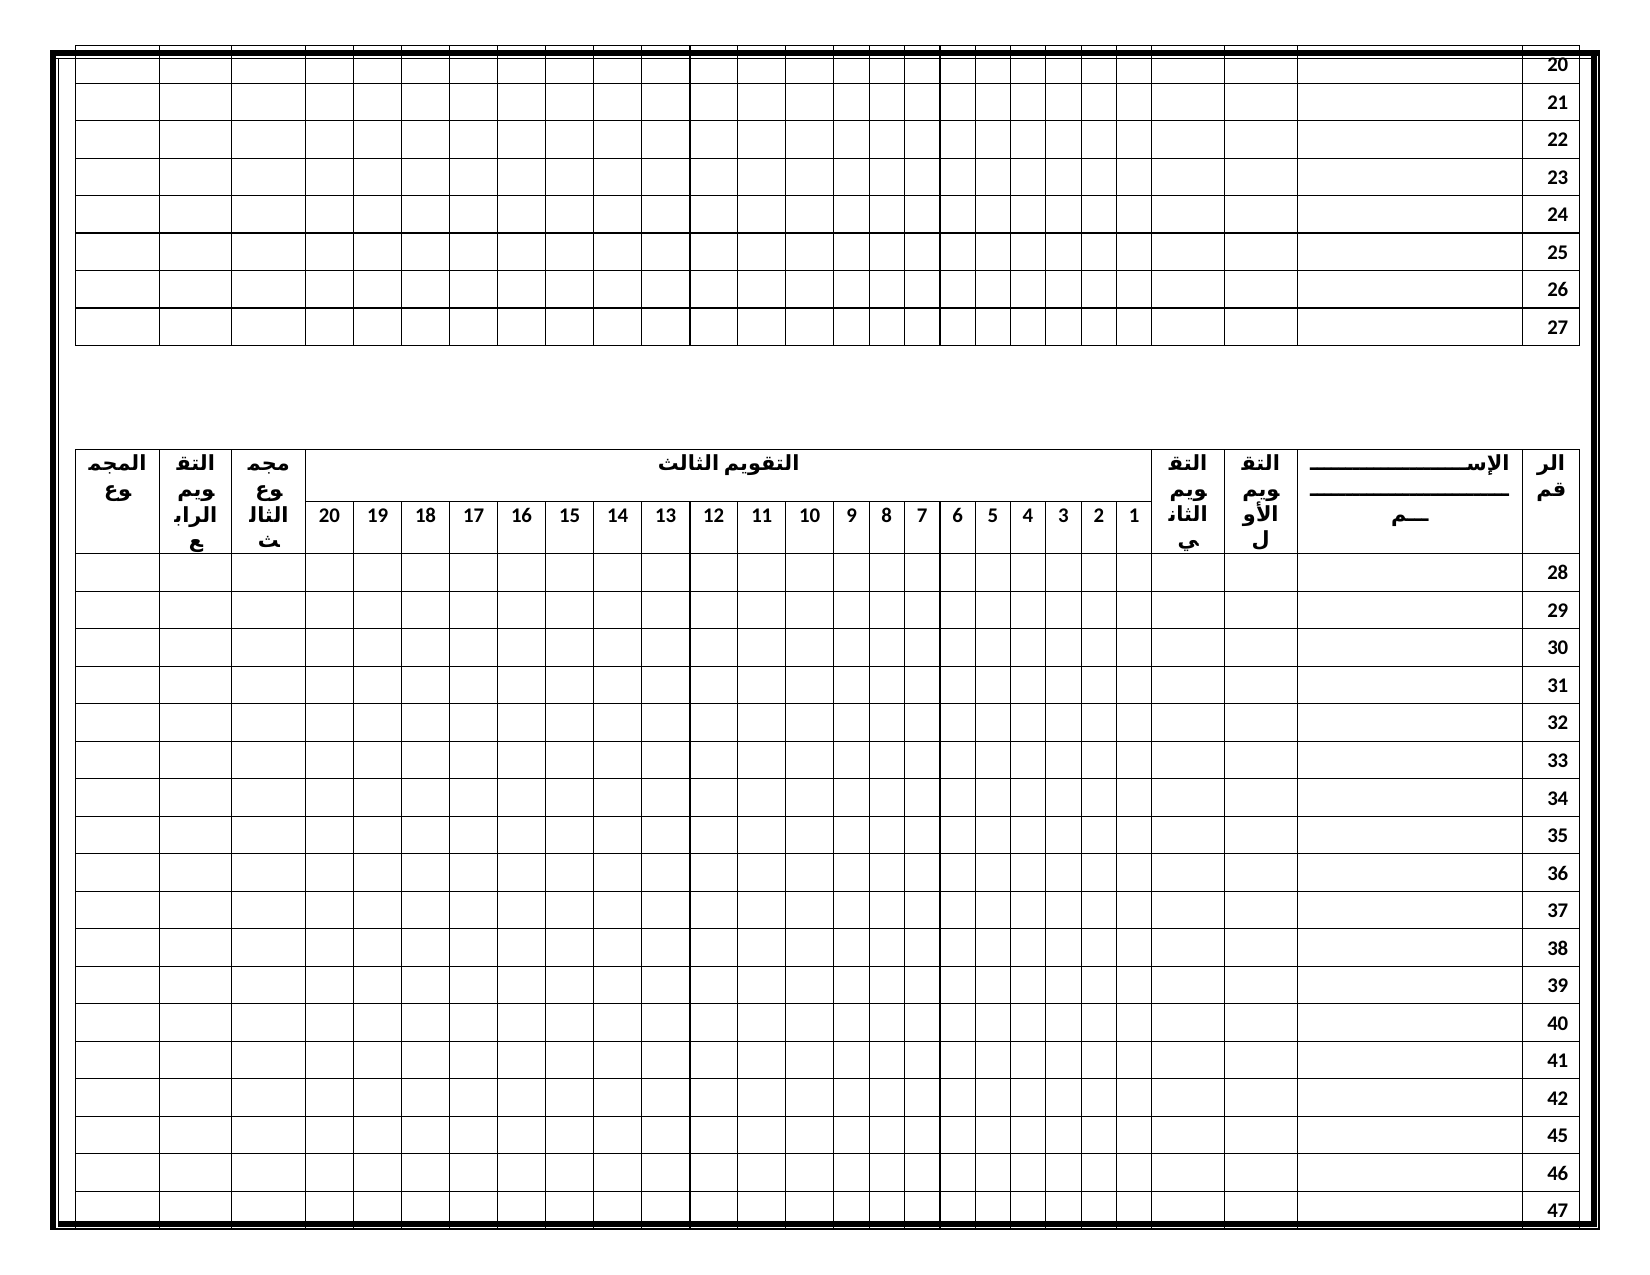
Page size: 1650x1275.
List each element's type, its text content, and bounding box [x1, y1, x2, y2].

table_cell [546, 84, 593, 120]
table_cell [691, 234, 737, 270]
table_cell [354, 592, 401, 628]
table_cell [594, 742, 641, 778]
table_cell [941, 967, 975, 1003]
table_cell [1225, 892, 1297, 928]
table_cell [306, 854, 353, 891]
table_cell [642, 554, 689, 591]
table_cell [232, 309, 305, 345]
table_cell [450, 892, 497, 928]
table_cell [354, 667, 401, 703]
table_cell [786, 1042, 833, 1078]
table_cell [306, 1004, 353, 1041]
table_cell [402, 779, 449, 816]
table_cell [1117, 271, 1151, 307]
table_cell [1082, 159, 1116, 195]
table_cell [498, 121, 545, 157]
table_cell [941, 234, 975, 270]
table_cell [941, 554, 975, 591]
table_cell [976, 309, 1010, 345]
table_cell [1298, 1042, 1522, 1078]
table_cell [1046, 817, 1081, 853]
table_cell [306, 234, 353, 270]
table_cell [1117, 196, 1151, 232]
table_cell [1011, 1042, 1045, 1078]
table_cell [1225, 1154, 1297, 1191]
table_cell [546, 59, 593, 82]
table_cell [738, 967, 785, 1003]
table_cell [738, 629, 785, 666]
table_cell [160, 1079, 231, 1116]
table_cell [1082, 121, 1116, 157]
table_cell [642, 46, 689, 50]
table_cell 11 [738, 502, 785, 553]
table_cell [76, 892, 159, 928]
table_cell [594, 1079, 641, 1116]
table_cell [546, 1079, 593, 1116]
table_cell [594, 554, 641, 591]
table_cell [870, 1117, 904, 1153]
table_cell [870, 779, 904, 816]
table_cell [498, 309, 545, 345]
table_cell [1082, 1079, 1116, 1116]
table_cell [354, 892, 401, 928]
table_header التقويم الثالث [306, 450, 1151, 501]
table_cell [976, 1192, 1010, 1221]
table_cell [498, 854, 545, 891]
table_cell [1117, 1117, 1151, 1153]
table_cell [1298, 592, 1522, 628]
table_cell [642, 309, 689, 345]
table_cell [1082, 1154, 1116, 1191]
table_cell [738, 592, 785, 628]
table_cell [870, 742, 904, 778]
table_cell [1011, 929, 1045, 966]
table_cell [1152, 967, 1224, 1003]
table_cell [1152, 629, 1224, 666]
table_cell [354, 309, 401, 345]
table_cell [1298, 1079, 1522, 1116]
table_cell [498, 46, 545, 50]
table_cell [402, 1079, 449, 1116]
table_cell [450, 854, 497, 891]
table_cell [1011, 309, 1045, 345]
table_cell [1225, 629, 1297, 666]
table_cell 41 [1523, 1042, 1579, 1078]
table_cell [232, 84, 305, 120]
table_cell [306, 592, 353, 628]
table_cell [691, 667, 737, 703]
table_cell [834, 704, 869, 741]
table_cell [738, 667, 785, 703]
table_cell [941, 629, 975, 666]
table_cell [1298, 159, 1522, 195]
table_cell [232, 46, 305, 50]
table_cell [834, 196, 869, 232]
table_cell [1298, 309, 1522, 345]
table_cell [76, 967, 159, 1003]
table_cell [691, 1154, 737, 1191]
table_cell [1011, 854, 1045, 891]
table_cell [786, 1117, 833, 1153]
table_cell [1046, 1079, 1081, 1116]
table_cell [1298, 234, 1522, 270]
table_cell [691, 854, 737, 891]
table_cell [786, 967, 833, 1003]
table_cell [642, 84, 689, 120]
table_cell 42 [1523, 1079, 1579, 1116]
table_cell [232, 159, 305, 195]
table_cell [905, 1042, 939, 1078]
table_cell [160, 704, 231, 741]
table_cell [905, 1004, 939, 1041]
table_cell [76, 59, 159, 82]
table_cell 33 [1523, 742, 1579, 778]
table_cell [642, 59, 689, 82]
table_cell [738, 121, 785, 157]
table_cell [691, 84, 737, 120]
table_cell [1298, 854, 1522, 891]
table_cell [1011, 46, 1045, 50]
table_cell [306, 309, 353, 345]
table_cell [870, 59, 904, 82]
table_cell [1046, 309, 1081, 345]
table_cell 18 [402, 502, 449, 553]
table_cell [354, 967, 401, 1003]
table_cell [642, 704, 689, 741]
table_cell [1152, 1004, 1224, 1041]
table_cell [905, 892, 939, 928]
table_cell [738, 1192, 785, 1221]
table_cell [738, 554, 785, 591]
table_cell [450, 309, 497, 345]
table_cell [594, 817, 641, 853]
table_cell [1152, 59, 1224, 82]
table_cell [450, 159, 497, 195]
table_cell [976, 159, 1010, 195]
table_cell [1117, 967, 1151, 1003]
table_cell [354, 929, 401, 966]
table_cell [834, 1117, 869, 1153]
table_cell [691, 121, 737, 157]
table_cell [354, 121, 401, 157]
table_cell [76, 271, 159, 307]
table_cell [870, 234, 904, 270]
table_cell [76, 501, 159, 553]
table_cell [905, 1079, 939, 1116]
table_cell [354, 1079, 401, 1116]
table_cell [691, 1004, 737, 1041]
table_cell [1225, 59, 1297, 82]
table_cell [1082, 234, 1116, 270]
table_cell [306, 121, 353, 157]
table_cell [546, 704, 593, 741]
table_cell [594, 629, 641, 666]
table_cell [1152, 592, 1224, 628]
table_cell الرابع [160, 501, 231, 553]
table_cell [1225, 854, 1297, 891]
table_cell [642, 196, 689, 232]
table_cell 8 [870, 502, 904, 553]
table_cell [450, 84, 497, 120]
table_cell [642, 892, 689, 928]
table_cell [1152, 854, 1224, 891]
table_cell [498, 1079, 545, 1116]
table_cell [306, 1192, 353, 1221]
table_cell [642, 121, 689, 157]
table_cell [306, 554, 353, 591]
table_cell [354, 271, 401, 307]
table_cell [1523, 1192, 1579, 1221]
table_cell [941, 196, 975, 232]
table_cell [976, 1042, 1010, 1078]
table_cell [498, 704, 545, 741]
table_cell [306, 629, 353, 666]
table_cell [1046, 629, 1081, 666]
table_cell [941, 159, 975, 195]
table_cell [834, 967, 869, 1003]
table_cell 1 [1117, 502, 1151, 553]
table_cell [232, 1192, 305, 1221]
table_cell [160, 629, 231, 666]
table_cell 31 [1523, 667, 1579, 703]
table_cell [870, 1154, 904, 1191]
table_cell [594, 929, 641, 966]
table_cell [1152, 121, 1224, 157]
table_cell [402, 234, 449, 270]
table_cell [941, 704, 975, 741]
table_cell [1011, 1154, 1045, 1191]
table_cell [402, 1042, 449, 1078]
table_cell [976, 234, 1010, 270]
table_cell [905, 309, 939, 345]
table_cell [1298, 46, 1522, 50]
table_cell [1298, 1004, 1522, 1041]
table_cell [160, 667, 231, 703]
table_cell [976, 704, 1010, 741]
table_cell [870, 46, 904, 50]
table_cell [786, 84, 833, 120]
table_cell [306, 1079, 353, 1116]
table_cell [594, 1042, 641, 1078]
table_cell [870, 1004, 904, 1041]
table_cell [976, 59, 1010, 82]
table_cell [160, 159, 231, 195]
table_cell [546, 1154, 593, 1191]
table_cell [450, 1042, 497, 1078]
table_cell [642, 779, 689, 816]
table_cell [642, 667, 689, 703]
table_cell [160, 84, 231, 120]
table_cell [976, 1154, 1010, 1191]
table_cell [1082, 929, 1116, 966]
table_cell [976, 629, 1010, 666]
table_cell [642, 854, 689, 891]
table_cell [1298, 967, 1522, 1003]
table_cell [546, 234, 593, 270]
table_cell [1298, 704, 1522, 741]
table_cell [976, 742, 1010, 778]
table_cell [76, 554, 159, 591]
table_cell [905, 121, 939, 157]
table_header التقويم الثاني [1152, 450, 1224, 553]
table_cell [834, 234, 869, 270]
table_cell [786, 592, 833, 628]
table_cell [354, 854, 401, 891]
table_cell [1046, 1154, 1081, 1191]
table_cell [76, 667, 159, 703]
table_cell 14 [594, 502, 641, 553]
table_cell [1046, 1042, 1081, 1078]
table_cell [1117, 592, 1151, 628]
table_cell [1117, 554, 1151, 591]
table_cell [1011, 892, 1045, 928]
table_cell [834, 1004, 869, 1041]
table_cell [160, 929, 231, 966]
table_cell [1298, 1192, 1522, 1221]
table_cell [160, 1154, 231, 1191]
table_cell [905, 592, 939, 628]
table_cell [905, 742, 939, 778]
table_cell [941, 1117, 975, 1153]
table_cell [941, 309, 975, 345]
table_cell [1225, 929, 1297, 966]
table_cell [402, 667, 449, 703]
table_cell [546, 854, 593, 891]
table_cell [1011, 967, 1045, 1003]
table_cell [834, 854, 869, 891]
table_cell [594, 159, 641, 195]
table_cell [691, 554, 737, 591]
table_cell [160, 592, 231, 628]
table_cell [1117, 629, 1151, 666]
table_cell [1011, 779, 1045, 816]
table_cell [1011, 629, 1045, 666]
table_cell [1046, 779, 1081, 816]
table_cell [1046, 667, 1081, 703]
table_cell [1298, 271, 1522, 307]
table_cell [546, 592, 593, 628]
table_cell [1225, 234, 1297, 270]
table_cell [1117, 929, 1151, 966]
table_cell [786, 629, 833, 666]
table_cell [1225, 271, 1297, 307]
table_cell [1082, 84, 1116, 120]
table_cell [1225, 46, 1297, 50]
table_cell [402, 592, 449, 628]
table_cell [450, 742, 497, 778]
table_cell [691, 892, 737, 928]
table_cell [642, 1042, 689, 1078]
table_cell [450, 59, 497, 82]
table_cell [1082, 742, 1116, 778]
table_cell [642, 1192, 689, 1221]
table_cell [546, 779, 593, 816]
table_cell [1225, 196, 1297, 232]
table_cell [546, 817, 593, 853]
table_cell [76, 46, 159, 50]
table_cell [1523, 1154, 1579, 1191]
table_cell [1152, 817, 1224, 853]
table_cell [691, 46, 737, 50]
table_cell [498, 892, 545, 928]
table_cell 22 [1523, 121, 1579, 157]
table_cell الثالث [232, 501, 305, 553]
table_cell [786, 59, 833, 82]
table_cell [450, 554, 497, 591]
table_cell 20 [1523, 59, 1579, 82]
table_cell [1082, 1042, 1116, 1078]
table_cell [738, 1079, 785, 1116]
table_cell [1046, 592, 1081, 628]
table_cell [1082, 309, 1116, 345]
table_cell [450, 196, 497, 232]
table_cell [905, 59, 939, 82]
table_cell [941, 46, 975, 50]
table_cell [642, 159, 689, 195]
table_cell [1011, 271, 1045, 307]
table_cell [1046, 196, 1081, 232]
table_cell [306, 779, 353, 816]
table_cell [450, 929, 497, 966]
table_cell [1117, 121, 1151, 157]
table_cell [76, 817, 159, 853]
table_cell [232, 121, 305, 157]
table_cell [1298, 121, 1522, 157]
table_cell 39 [1523, 967, 1579, 1003]
table_cell [546, 271, 593, 307]
table_cell [834, 817, 869, 853]
table_cell [594, 196, 641, 232]
table_header الرقم [1523, 450, 1579, 553]
table_cell [691, 196, 737, 232]
table_cell [870, 554, 904, 591]
table_cell [402, 704, 449, 741]
table_cell [450, 121, 497, 157]
table_cell [546, 1042, 593, 1078]
table_cell [402, 817, 449, 853]
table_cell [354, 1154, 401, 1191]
table_cell [1225, 817, 1297, 853]
table_cell [594, 46, 641, 50]
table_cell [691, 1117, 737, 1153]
table_cell [738, 271, 785, 307]
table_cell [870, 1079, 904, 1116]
table_cell [905, 46, 939, 50]
table_cell [450, 967, 497, 1003]
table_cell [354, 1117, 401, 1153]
table_cell [546, 121, 593, 157]
table_cell [498, 817, 545, 853]
table_cell [905, 929, 939, 966]
table_cell [546, 892, 593, 928]
table_cell 9 [834, 502, 869, 553]
table_cell [786, 667, 833, 703]
table_cell [1298, 629, 1522, 666]
table_cell [738, 779, 785, 816]
table_cell [786, 554, 833, 591]
table_cell [1046, 854, 1081, 891]
table_cell [402, 121, 449, 157]
table_cell [1225, 84, 1297, 120]
table_cell [834, 892, 869, 928]
table_cell [498, 1004, 545, 1041]
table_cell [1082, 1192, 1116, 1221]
table_cell [1046, 121, 1081, 157]
table_cell [232, 667, 305, 703]
table_cell 12 [691, 502, 737, 553]
table_cell [691, 704, 737, 741]
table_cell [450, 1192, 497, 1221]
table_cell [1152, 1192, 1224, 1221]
table_cell [76, 629, 159, 666]
table_cell [546, 554, 593, 591]
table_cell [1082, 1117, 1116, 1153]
table_cell [402, 271, 449, 307]
table_cell [76, 854, 159, 891]
table_cell [738, 892, 785, 928]
table_cell [1117, 59, 1151, 82]
table_cell [870, 84, 904, 120]
table_cell [306, 1042, 353, 1078]
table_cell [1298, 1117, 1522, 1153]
table_cell [546, 929, 593, 966]
table_cell [232, 817, 305, 853]
table_cell [834, 592, 869, 628]
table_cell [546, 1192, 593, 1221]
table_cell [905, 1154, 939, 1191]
table_cell [691, 1042, 737, 1078]
table_cell [76, 84, 159, 120]
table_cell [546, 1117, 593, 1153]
table_cell [941, 121, 975, 157]
table_cell 20 [306, 502, 353, 553]
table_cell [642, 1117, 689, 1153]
table_cell [1152, 309, 1224, 345]
table_cell [870, 667, 904, 703]
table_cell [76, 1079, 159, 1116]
table_cell [786, 1004, 833, 1041]
table_cell [691, 271, 737, 307]
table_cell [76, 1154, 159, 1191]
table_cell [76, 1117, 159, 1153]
table_cell [1225, 779, 1297, 816]
table_cell [941, 854, 975, 891]
table_cell [1082, 271, 1116, 307]
table_cell [1298, 742, 1522, 778]
table_cell [905, 667, 939, 703]
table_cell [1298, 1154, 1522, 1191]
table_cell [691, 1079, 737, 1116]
table_cell [1152, 704, 1224, 741]
table_cell [1011, 121, 1045, 157]
table_cell [402, 967, 449, 1003]
table_cell [1117, 704, 1151, 741]
table_cell [786, 892, 833, 928]
table_cell [306, 46, 353, 50]
table_cell [76, 742, 159, 778]
table_cell [976, 121, 1010, 157]
table_cell [786, 46, 833, 50]
table_cell [976, 592, 1010, 628]
table_cell [1225, 592, 1297, 628]
table_cell [232, 704, 305, 741]
table_cell [1117, 1079, 1151, 1116]
table_cell [905, 196, 939, 232]
table_cell [160, 121, 231, 157]
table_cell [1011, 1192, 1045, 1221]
table_cell [402, 742, 449, 778]
table_cell [232, 1042, 305, 1078]
table_cell [1082, 554, 1116, 591]
table_cell [450, 667, 497, 703]
table_cell [1152, 234, 1224, 270]
table_cell [160, 854, 231, 891]
table_cell [450, 629, 497, 666]
table_cell [1046, 271, 1081, 307]
table_cell [450, 234, 497, 270]
table_header التقويم الأول [1225, 450, 1297, 553]
table_cell [306, 159, 353, 195]
table_cell [232, 554, 305, 591]
table_cell [834, 84, 869, 120]
table_cell [232, 892, 305, 928]
table_cell [450, 817, 497, 853]
table_cell [976, 817, 1010, 853]
table_cell [691, 59, 737, 82]
table_cell [594, 967, 641, 1003]
table_cell [642, 817, 689, 853]
table_cell [1117, 84, 1151, 120]
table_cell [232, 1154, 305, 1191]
table_cell [1046, 46, 1081, 50]
table_cell [834, 309, 869, 345]
table_cell [1117, 159, 1151, 195]
table_cell [976, 667, 1010, 703]
table_cell [834, 779, 869, 816]
table_cell [402, 59, 449, 82]
table_cell [642, 742, 689, 778]
table_cell [1225, 742, 1297, 778]
table_cell [76, 779, 159, 816]
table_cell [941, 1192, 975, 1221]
table_cell [941, 779, 975, 816]
table_cell [354, 84, 401, 120]
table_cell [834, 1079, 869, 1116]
table_cell [941, 592, 975, 628]
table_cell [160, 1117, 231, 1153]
table_cell [306, 59, 353, 82]
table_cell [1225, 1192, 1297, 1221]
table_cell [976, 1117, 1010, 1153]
table_cell [306, 929, 353, 966]
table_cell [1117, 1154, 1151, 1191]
table_cell [594, 121, 641, 157]
table_cell 34 [1523, 779, 1579, 816]
table_cell [1046, 742, 1081, 778]
table_cell [870, 629, 904, 666]
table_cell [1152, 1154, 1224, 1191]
table_cell [354, 704, 401, 741]
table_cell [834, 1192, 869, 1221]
table_cell 15 [546, 502, 593, 553]
table_cell [1117, 817, 1151, 853]
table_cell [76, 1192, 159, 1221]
table_cell [232, 196, 305, 232]
table_cell [498, 84, 545, 120]
table_cell [1082, 704, 1116, 741]
table_cell [738, 59, 785, 82]
table_cell [354, 1004, 401, 1041]
table_cell [232, 967, 305, 1003]
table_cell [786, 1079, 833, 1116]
table_cell [1082, 46, 1116, 50]
table_cell [941, 1042, 975, 1078]
table_cell [1117, 1004, 1151, 1041]
table_cell 30 [1523, 629, 1579, 666]
table_cell [976, 1004, 1010, 1041]
table_cell [76, 704, 159, 741]
table_cell [76, 234, 159, 270]
table_cell [1046, 929, 1081, 966]
table_cell [691, 159, 737, 195]
table_cell [1152, 742, 1224, 778]
table_cell [1046, 159, 1081, 195]
table_cell [546, 967, 593, 1003]
table_cell [594, 854, 641, 891]
table_cell 4 [1011, 502, 1045, 553]
table_cell [976, 271, 1010, 307]
table_cell [498, 1042, 545, 1078]
table_cell [1152, 1042, 1224, 1078]
table_cell [76, 121, 159, 157]
table_cell [976, 929, 1010, 966]
table_cell [232, 742, 305, 778]
table_cell [1117, 667, 1151, 703]
table_cell [450, 779, 497, 816]
table_cell 37 [1523, 892, 1579, 928]
table_cell [1298, 84, 1522, 120]
table_cell [1046, 1004, 1081, 1041]
table_cell 29 [1523, 592, 1579, 628]
table_cell [786, 159, 833, 195]
table_cell [232, 592, 305, 628]
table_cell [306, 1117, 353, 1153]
table_cell 16 [498, 502, 545, 553]
table_cell [450, 271, 497, 307]
table_cell [905, 779, 939, 816]
table_cell [870, 1042, 904, 1078]
table_cell [232, 929, 305, 966]
table_cell [160, 46, 231, 50]
table_cell [941, 59, 975, 82]
table_cell [160, 1004, 231, 1041]
table_cell [1225, 554, 1297, 591]
table_cell [354, 1042, 401, 1078]
table_cell 36 [1523, 854, 1579, 891]
table_cell [905, 159, 939, 195]
table_cell [834, 629, 869, 666]
table_cell [1046, 554, 1081, 591]
table_cell [976, 1079, 1010, 1116]
table_cell [498, 929, 545, 966]
table_cell [905, 84, 939, 120]
table_cell [905, 817, 939, 853]
table_cell 23 [1523, 159, 1579, 195]
table_cell [786, 779, 833, 816]
table_cell [834, 271, 869, 307]
table_cell [738, 1004, 785, 1041]
table_cell [870, 271, 904, 307]
table_cell [1082, 817, 1116, 853]
table_cell [160, 234, 231, 270]
table_cell [498, 159, 545, 195]
table_cell [76, 929, 159, 966]
table_cell [354, 817, 401, 853]
table_cell [834, 159, 869, 195]
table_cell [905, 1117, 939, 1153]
table_cell [941, 742, 975, 778]
table_cell [546, 1004, 593, 1041]
table_cell [1152, 667, 1224, 703]
table_cell [642, 234, 689, 270]
table_cell [160, 196, 231, 232]
table_cell 13 [642, 502, 689, 553]
table_cell [354, 742, 401, 778]
table_header الإســـــــــــــــــــــــــــــــــــــــــــــــــــــم [1298, 450, 1522, 553]
table_cell [402, 159, 449, 195]
table_cell [594, 84, 641, 120]
table_cell [691, 309, 737, 345]
table_cell [905, 854, 939, 891]
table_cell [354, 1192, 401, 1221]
table_cell 27 [1523, 309, 1579, 345]
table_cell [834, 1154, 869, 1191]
table_cell [546, 46, 593, 50]
table_cell [1152, 779, 1224, 816]
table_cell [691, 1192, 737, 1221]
table_cell [1046, 234, 1081, 270]
table_cell [160, 554, 231, 591]
table_cell [76, 309, 159, 345]
table_cell [1082, 967, 1116, 1003]
table_cell 10 [786, 502, 833, 553]
table_cell 38 [1523, 929, 1579, 966]
table_cell [160, 271, 231, 307]
table_cell [594, 59, 641, 82]
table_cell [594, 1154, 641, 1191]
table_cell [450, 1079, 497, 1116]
table_cell [1011, 592, 1045, 628]
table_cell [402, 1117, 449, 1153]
table_cell [232, 271, 305, 307]
table_cell [1298, 554, 1522, 591]
table_cell [160, 742, 231, 778]
table_cell [642, 592, 689, 628]
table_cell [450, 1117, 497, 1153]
table_cell [834, 667, 869, 703]
table_cell [786, 121, 833, 157]
table_cell [402, 892, 449, 928]
table_cell [905, 554, 939, 591]
table_cell [738, 817, 785, 853]
table_cell [594, 271, 641, 307]
table_cell [905, 271, 939, 307]
table_cell 40 [1523, 1004, 1579, 1041]
table_cell [941, 1079, 975, 1116]
table_cell [232, 779, 305, 816]
table_cell [1046, 967, 1081, 1003]
table_cell [642, 629, 689, 666]
table_cell [1152, 159, 1224, 195]
table_cell [594, 779, 641, 816]
table_cell [691, 629, 737, 666]
table_cell [1117, 742, 1151, 778]
table_cell [870, 309, 904, 345]
table_cell [786, 196, 833, 232]
table_cell [306, 892, 353, 928]
table_cell [306, 817, 353, 853]
table_cell [1011, 1004, 1045, 1041]
table_cell [738, 309, 785, 345]
table_cell [76, 159, 159, 195]
table_cell [1082, 667, 1116, 703]
table_cell [450, 704, 497, 741]
table_cell [594, 592, 641, 628]
table_cell [232, 629, 305, 666]
table_cell [160, 892, 231, 928]
table_cell [402, 46, 449, 50]
table_cell [870, 196, 904, 232]
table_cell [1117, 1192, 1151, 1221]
table_cell [1011, 704, 1045, 741]
table_cell [738, 704, 785, 741]
table_cell [1152, 892, 1224, 928]
table_cell [354, 196, 401, 232]
table_cell [1046, 59, 1081, 82]
table_cell [306, 667, 353, 703]
table_cell 24 [1523, 196, 1579, 232]
table_cell [870, 121, 904, 157]
table_cell [1011, 667, 1045, 703]
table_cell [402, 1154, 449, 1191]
table_cell [738, 46, 785, 50]
table_cell [76, 1042, 159, 1078]
table_cell [870, 967, 904, 1003]
table_cell [834, 46, 869, 50]
table_cell [941, 892, 975, 928]
table_cell [1117, 854, 1151, 891]
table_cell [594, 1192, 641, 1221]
table_cell [905, 629, 939, 666]
table_cell [498, 59, 545, 82]
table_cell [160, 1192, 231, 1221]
table_cell 32 [1523, 704, 1579, 741]
table_cell [306, 742, 353, 778]
table_cell [786, 742, 833, 778]
table_cell [870, 929, 904, 966]
table_cell [546, 742, 593, 778]
table_cell [498, 629, 545, 666]
table_cell [402, 929, 449, 966]
table_cell [1082, 59, 1116, 82]
table_cell [738, 1042, 785, 1078]
table_cell [1152, 554, 1224, 591]
table_cell [870, 892, 904, 928]
table_cell [870, 817, 904, 853]
table_cell [354, 59, 401, 82]
table_cell [905, 704, 939, 741]
table_cell [498, 196, 545, 232]
table_cell 5 [976, 502, 1010, 553]
table_cell [1152, 1079, 1224, 1116]
table_cell [834, 59, 869, 82]
table_cell [642, 929, 689, 966]
table_cell [1117, 779, 1151, 816]
table_cell [691, 967, 737, 1003]
table_cell [976, 84, 1010, 120]
table_cell [498, 234, 545, 270]
table_cell [1225, 309, 1297, 345]
table_header التقويم [160, 450, 231, 501]
table_cell [1117, 46, 1151, 50]
table_cell [1011, 742, 1045, 778]
table_cell [1082, 892, 1116, 928]
table_cell [1298, 196, 1522, 232]
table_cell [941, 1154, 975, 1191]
table_cell [498, 592, 545, 628]
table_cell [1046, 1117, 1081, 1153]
table_cell [160, 817, 231, 853]
table_cell [594, 667, 641, 703]
table_cell [691, 779, 737, 816]
table_cell [546, 196, 593, 232]
table_cell [786, 271, 833, 307]
table_cell [642, 271, 689, 307]
table_cell [1298, 892, 1522, 928]
table_cell [160, 59, 231, 82]
table_cell [1011, 159, 1045, 195]
table_cell 28 [1523, 554, 1579, 591]
table_cell [1011, 196, 1045, 232]
table_cell [941, 929, 975, 966]
table_cell [1011, 817, 1045, 853]
table_cell [498, 967, 545, 1003]
table_cell [738, 854, 785, 891]
table_cell [1082, 779, 1116, 816]
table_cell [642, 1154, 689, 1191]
table_cell [306, 196, 353, 232]
table_cell [976, 554, 1010, 591]
table_cell [354, 629, 401, 666]
table_cell [594, 309, 641, 345]
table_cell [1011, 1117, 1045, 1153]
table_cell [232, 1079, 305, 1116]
table_cell 21 [1523, 84, 1579, 120]
table_cell [976, 196, 1010, 232]
table_cell [1011, 234, 1045, 270]
table_cell [786, 704, 833, 741]
table_cell [941, 667, 975, 703]
table_cell [402, 554, 449, 591]
table_cell [232, 854, 305, 891]
table_cell [834, 1042, 869, 1078]
table_cell 25 [1523, 234, 1579, 270]
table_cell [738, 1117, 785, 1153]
table_cell [738, 742, 785, 778]
table_cell [402, 1004, 449, 1041]
table_cell [594, 1004, 641, 1041]
table_cell [76, 1004, 159, 1041]
table_cell [1082, 854, 1116, 891]
table_cell [160, 779, 231, 816]
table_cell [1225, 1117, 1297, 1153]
table_cell [1011, 554, 1045, 591]
table_cell [1225, 1004, 1297, 1041]
table_cell [1225, 1042, 1297, 1078]
table_cell [1117, 309, 1151, 345]
table_cell [834, 554, 869, 591]
table_cell [402, 196, 449, 232]
table_cell [1152, 929, 1224, 966]
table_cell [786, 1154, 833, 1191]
table_cell [1011, 59, 1045, 82]
table_cell [786, 817, 833, 853]
table_cell [642, 1004, 689, 1041]
table_cell [738, 929, 785, 966]
table_cell [1152, 84, 1224, 120]
table_cell [1298, 779, 1522, 816]
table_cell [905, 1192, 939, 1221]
table_header المجموع [76, 450, 159, 501]
table_cell [498, 554, 545, 591]
table_cell [1011, 84, 1045, 120]
table_cell [546, 309, 593, 345]
table_cell [870, 159, 904, 195]
table_cell [834, 121, 869, 157]
table_cell [1117, 234, 1151, 270]
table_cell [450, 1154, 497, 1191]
table_cell [160, 1042, 231, 1078]
table_cell [1298, 59, 1522, 82]
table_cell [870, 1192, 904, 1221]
table_cell [546, 159, 593, 195]
table_cell [546, 667, 593, 703]
table_cell [941, 271, 975, 307]
table_cell [402, 84, 449, 120]
table_cell [306, 271, 353, 307]
table_cell 35 [1523, 817, 1579, 853]
table_cell 7 [905, 502, 939, 553]
table_cell [232, 1004, 305, 1041]
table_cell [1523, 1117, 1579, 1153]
table_cell [354, 159, 401, 195]
table_cell [1117, 1042, 1151, 1078]
table_cell [691, 742, 737, 778]
table_cell [1298, 817, 1522, 853]
table_cell [1225, 121, 1297, 157]
table_cell [450, 1004, 497, 1041]
table_cell [870, 592, 904, 628]
table_cell [498, 667, 545, 703]
table_cell 26 [1523, 271, 1579, 307]
table_cell [976, 854, 1010, 891]
table_cell [870, 704, 904, 741]
table_cell 6 [941, 502, 975, 553]
table_cell [834, 929, 869, 966]
table_cell [546, 629, 593, 666]
table_cell 2 [1082, 502, 1116, 553]
table_cell [691, 592, 737, 628]
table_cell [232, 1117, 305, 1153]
table_cell [905, 967, 939, 1003]
table_cell [1152, 196, 1224, 232]
table_cell [498, 779, 545, 816]
table_cell 17 [450, 502, 497, 553]
table_cell [160, 309, 231, 345]
table_cell [450, 46, 497, 50]
table_cell [1117, 892, 1151, 928]
table_cell [976, 892, 1010, 928]
table_cell [1225, 1079, 1297, 1116]
table_cell [594, 892, 641, 928]
table_cell [1152, 271, 1224, 307]
table_cell [232, 59, 305, 82]
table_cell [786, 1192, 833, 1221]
table_cell [976, 967, 1010, 1003]
table_cell [450, 592, 497, 628]
table_cell [691, 929, 737, 966]
table_cell [306, 704, 353, 741]
table_cell [402, 629, 449, 666]
table_cell [498, 742, 545, 778]
table_cell [594, 704, 641, 741]
table_cell [160, 967, 231, 1003]
table_cell [738, 196, 785, 232]
table_cell [976, 779, 1010, 816]
table_cell [232, 234, 305, 270]
table_cell [76, 592, 159, 628]
table_cell [354, 46, 401, 50]
table_cell [1225, 967, 1297, 1003]
table_cell [594, 234, 641, 270]
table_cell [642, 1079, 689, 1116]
table_cell [76, 196, 159, 232]
table_cell [306, 84, 353, 120]
table_cell [642, 967, 689, 1003]
table_cell [738, 234, 785, 270]
table_cell [691, 817, 737, 853]
table_cell [1046, 892, 1081, 928]
table_cell [354, 779, 401, 816]
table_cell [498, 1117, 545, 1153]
table_cell [976, 46, 1010, 50]
table_cell [905, 234, 939, 270]
table_cell 3 [1046, 502, 1081, 553]
table_cell [786, 854, 833, 891]
table_cell 19 [354, 502, 401, 553]
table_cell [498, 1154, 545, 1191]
table_cell [786, 929, 833, 966]
table_cell [1225, 667, 1297, 703]
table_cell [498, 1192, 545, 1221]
table_header مجموع [232, 450, 305, 501]
table_cell [1225, 704, 1297, 741]
table_cell [786, 234, 833, 270]
table_cell [1082, 1004, 1116, 1041]
table_cell [1152, 46, 1224, 50]
table_cell [941, 84, 975, 120]
table_cell [738, 84, 785, 120]
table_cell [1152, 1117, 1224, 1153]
table_cell [1046, 704, 1081, 741]
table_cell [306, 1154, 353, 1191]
table_cell [941, 1004, 975, 1041]
table_cell [1082, 592, 1116, 628]
table_cell [870, 854, 904, 891]
table_cell [1298, 929, 1522, 966]
table_cell [1046, 84, 1081, 120]
table_cell [834, 742, 869, 778]
table_cell [498, 271, 545, 307]
table_cell [1082, 629, 1116, 666]
table_cell [402, 854, 449, 891]
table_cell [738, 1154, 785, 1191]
table_cell [306, 967, 353, 1003]
table_cell [354, 234, 401, 270]
table_cell [1298, 667, 1522, 703]
table_cell [1082, 196, 1116, 232]
table_cell [786, 309, 833, 345]
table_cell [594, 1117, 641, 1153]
table_cell [1011, 1079, 1045, 1116]
table_cell [1225, 159, 1297, 195]
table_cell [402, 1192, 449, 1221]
table_cell [941, 817, 975, 853]
table_cell [402, 309, 449, 345]
table_cell [354, 554, 401, 591]
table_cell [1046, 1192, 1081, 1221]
table_cell [738, 159, 785, 195]
